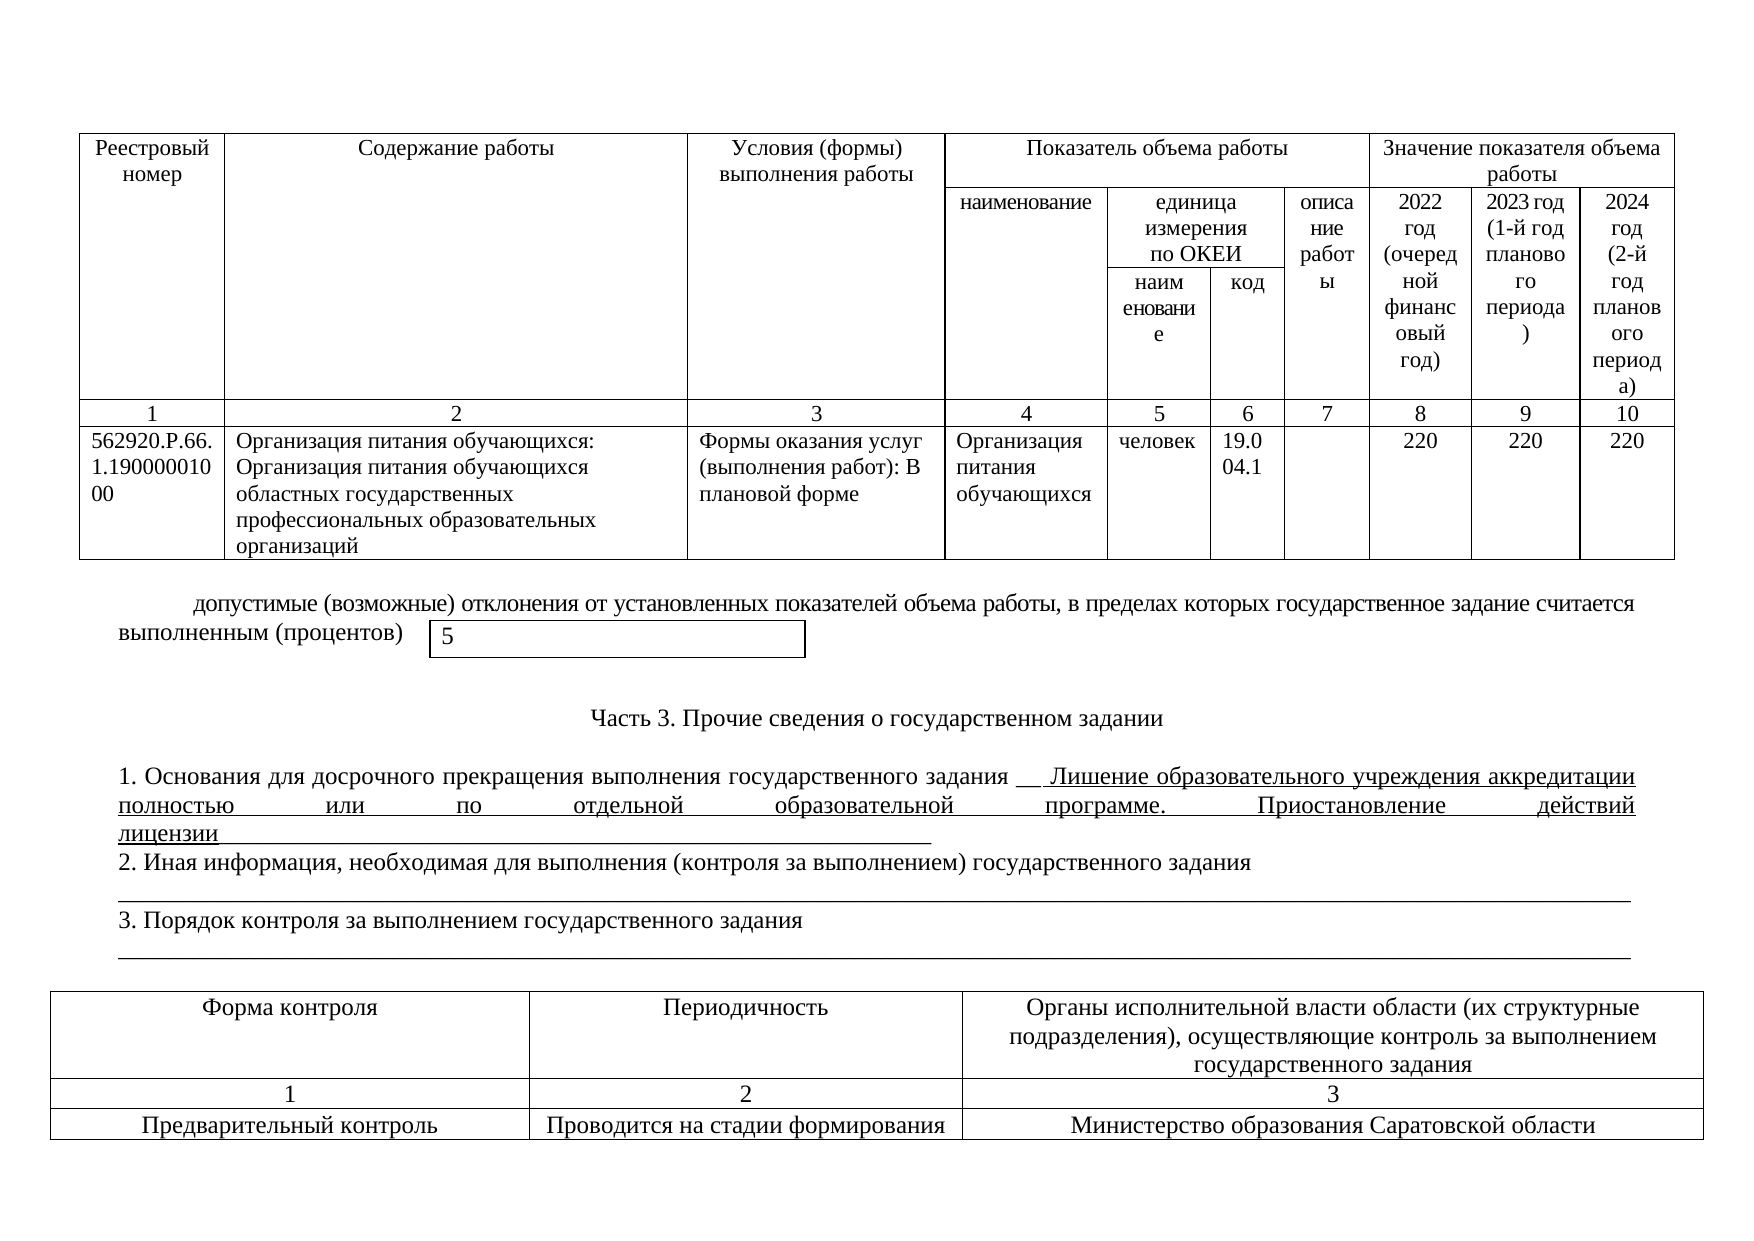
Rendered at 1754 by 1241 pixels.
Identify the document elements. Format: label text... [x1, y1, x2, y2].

table_cell 7 [1285, 400, 1369, 426]
table_cell 3 [963, 1079, 1703, 1108]
table_header 5 [431, 621, 804, 657]
table_header Реестровый номер [80, 134, 224, 398]
table_cell наименование [946, 188, 1107, 398]
table_cell 1 [80, 400, 224, 426]
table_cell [530, 1109, 962, 1139]
table_header Форма контроля [51, 992, 529, 1078]
text _________________________________________________________________________________________________________________________ [118, 933, 1636, 962]
table_cell описание работы [1285, 188, 1369, 398]
table_header Содержание работы [225, 134, 687, 398]
table_header Органы исполнительной власти области (их структурные подразделения), осуществляющие контроль за выполнением государственного задания [963, 992, 1703, 1078]
table_header Условия (формы) выполнения работы [688, 134, 944, 398]
table_cell 4 [946, 400, 1107, 426]
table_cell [51, 1109, 529, 1139]
table_cell 220 [1370, 427, 1471, 559]
table_cell наименование [1108, 268, 1210, 398]
table_header Значение показателя объема работы [1370, 134, 1674, 187]
text допустимые (возможные) отклонения от установленных показателей объема работы, в пределах которых государственное задание считается выполненным (процентов) [118, 588, 1636, 646]
table_cell 5 [1108, 400, 1210, 426]
table_cell Организация питания обучающихся: Организация питания обучающихся областных государственных профессиональных образовательных организаций [225, 427, 687, 559]
table_cell Формы оказания услуг (выполнения работ): В плановой форме [688, 427, 944, 559]
table_cell код [1211, 268, 1284, 398]
table_cell [1285, 427, 1369, 559]
table_header Периодичность [530, 992, 962, 1078]
table_cell 220 [1581, 427, 1674, 559]
table_cell Организация питания обучающихся [946, 427, 1107, 559]
table_cell единица измерения по ОКЕИ [1108, 188, 1284, 267]
table_header Показатель объема работы [946, 134, 1369, 187]
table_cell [963, 1109, 1703, 1139]
text Часть 3. Прочие сведения о государственном задании [118, 703, 1636, 732]
text 1. Основания для досрочного прекращения выполнения государственного задания __ Лишение образовательного учреждения аккредитации полностью или по отдельной образовательной программе. Приостановление действий лицензии_________________________________________________________ [118, 761, 1636, 815]
table_cell 1 [51, 1079, 529, 1108]
table_cell 2022 год (очередной финансовый год) [1370, 188, 1471, 398]
text 3. Порядок контроля за выполнением государственного задания [118, 905, 1636, 933]
text 2. Иная информация, необходимая для выполнения (контроля за выполнением) государственного задания _________________________________________________________________________________________________________________________ [118, 847, 1636, 905]
table_cell 10 [1581, 400, 1674, 426]
table_cell 3 [688, 400, 944, 426]
table_cell человек [1108, 427, 1210, 559]
table_cell 9 [1472, 400, 1579, 426]
table_cell 2 [530, 1079, 962, 1108]
table_cell 2024 год (2-й год планового периода) [1581, 188, 1674, 398]
table_cell 2 [225, 400, 687, 426]
text 1. Основания для досрочного прекращения выполнения государственного задания __ Лишение образовательного учреждения аккредитации полностью или по отдельной образовательной программе. Приостановление действий лицензии_________________________________________________________ [118, 816, 1636, 847]
table_cell 8 [1370, 400, 1471, 426]
table_cell 2023 год (1-й год планового периода) [1472, 188, 1579, 398]
table_cell 19.004.1 [1211, 427, 1284, 559]
table_cell 6 [1211, 400, 1284, 426]
table_cell 562920.Р.66.1.19000001000 [80, 427, 224, 559]
table_cell 220 [1472, 427, 1579, 559]
